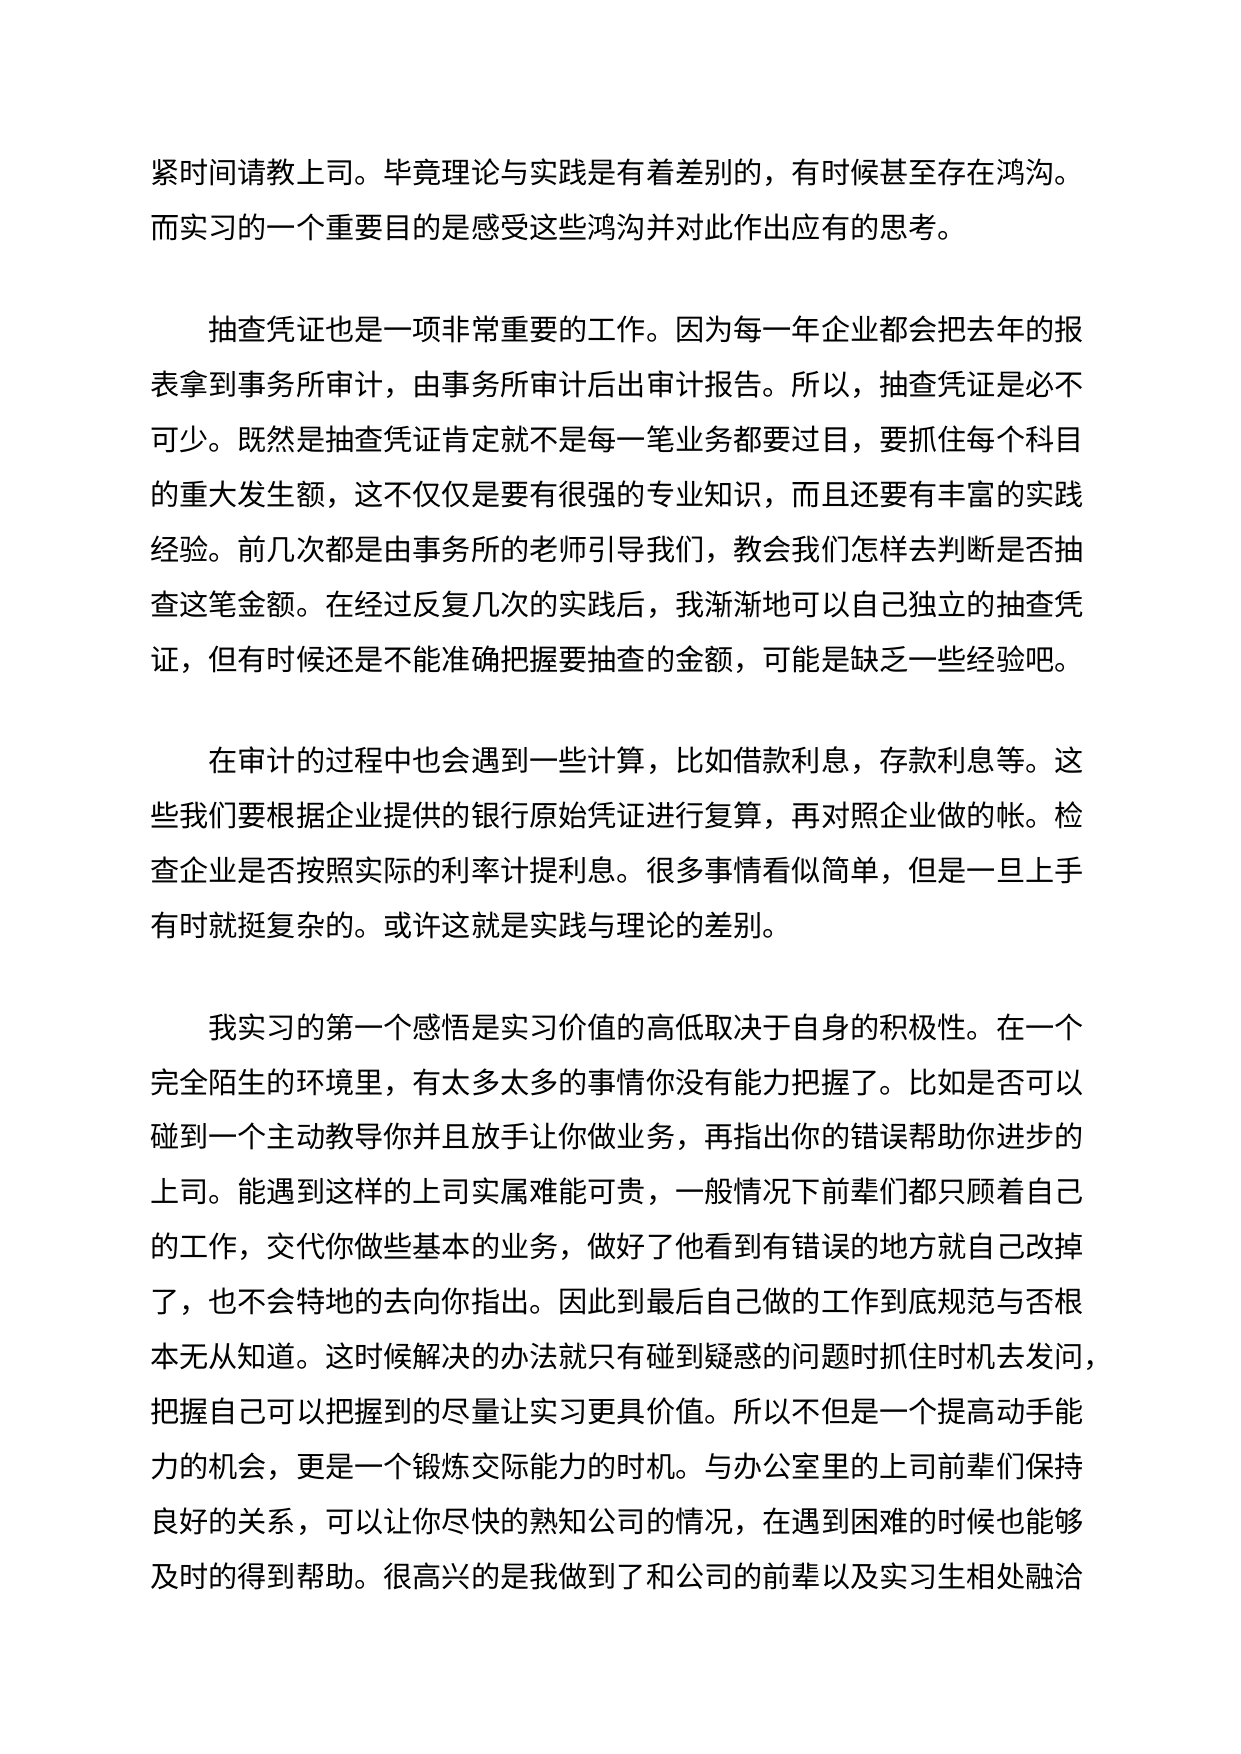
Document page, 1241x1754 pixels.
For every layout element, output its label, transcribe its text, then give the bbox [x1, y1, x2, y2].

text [150, 1004, 1090, 1596]
text 抽查凭证也是一项非常重要的工作。因为每一年企业都会把去年的报表拿到事务所审计，由事务所审计后出审计报告。所以，抽查凭证是必不可少。既然是抽查凭证肯定就不是每一笔业务都要过目，要抓住每个科目的重大发生额，这不仅仅是要有很强的专业知识，而且还要有丰富的实践经验。前几次都是由事务所的老师引导我们，教会我们怎样去判断是否抽查这笔金额。在经过反复几次的实践后，我渐渐地可以自己独立的抽查凭证，但有时候还是不能准确把握要抽查的金额，可能是缺乏一些经验吧。 [150, 307, 1090, 678]
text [150, 150, 1090, 247]
text 在审计的过程中也会遇到一些计算，比如借款利息，存款利息等。这些我们要根据企业提供的银行原始凭证进行复算，再对照企业做的帐。检查企业是否按照实际的利率计提利息。很多事情看似简单，但是一旦上手有时就挺复杂的。或许这就是实践与理论的差别。 [150, 738, 1090, 945]
